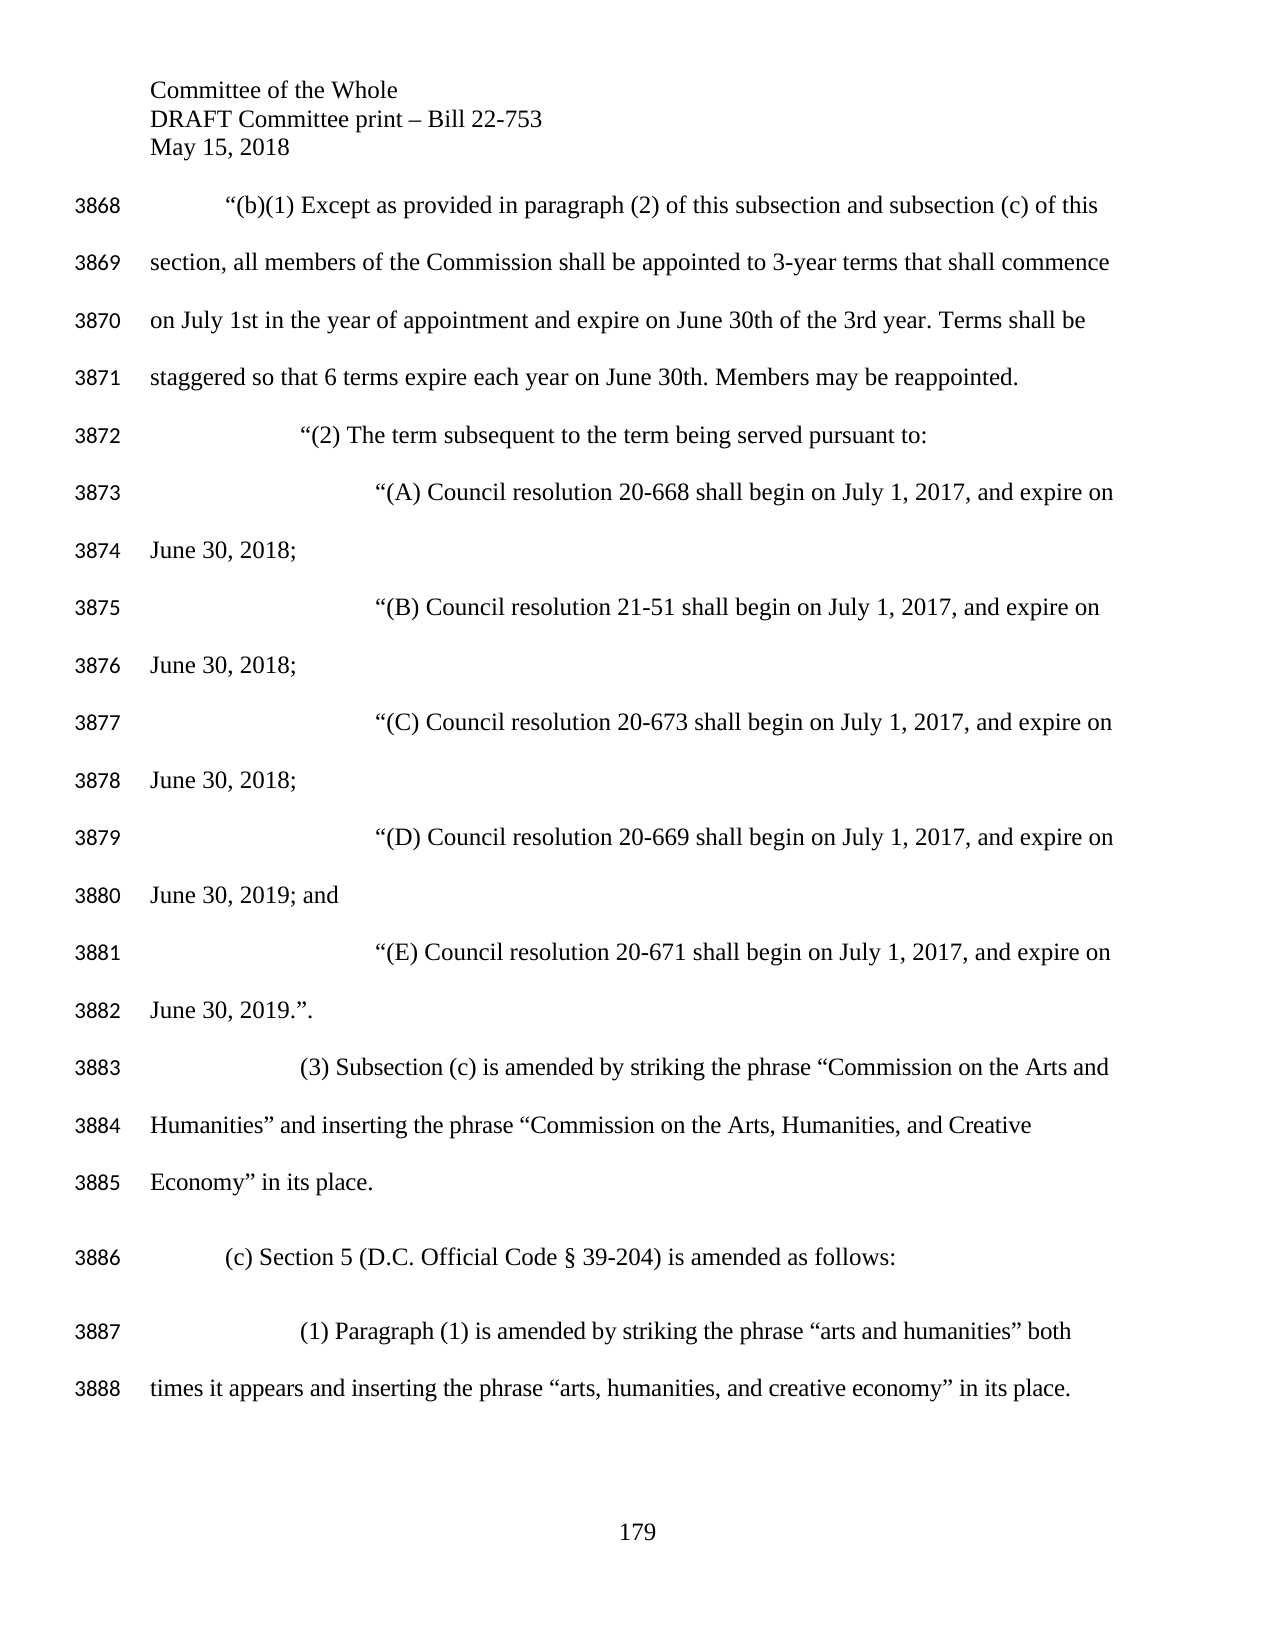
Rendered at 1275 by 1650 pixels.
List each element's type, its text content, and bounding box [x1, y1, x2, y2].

text “(A) Council resolution 20-668 shall begin on July 1, 2017, and expire on June 30, 2018; [150, 477, 1125, 564]
text “(C) Council resolution 20-673 shall begin on July 1, 2017, and expire on June 30, 2018; [150, 707, 1125, 794]
text (c) Section 5 (D.C. Official Code § 39-204) is amended as follows: [150, 1242, 1125, 1270]
text “(B) Council resolution 21-51 shall begin on July 1, 2017, and expire on June 30, 2018; [150, 592, 1125, 679]
text “(2) The term subsequent to the term being served pursuant to: [150, 420, 1125, 449]
text “(b)(1) Except as provided in paragraph (2) of this subsection and subsection (c) of this section, all members of the Commission shall be appointed to 3-year terms that shall commence on July 1st in the year of appointment and expire on June 30th of the 3rd year. Terms shall be staggered so that 6 terms expire each year on June 30th. Members may be reappointed. [150, 190, 1125, 391]
text “(D) Council resolution 20-669 shall begin on July 1, 2017, and expire on June 30, 2019; and [150, 822, 1125, 909]
text (3) Subsection (c) is amended by striking the phrase “Commission on the Arts and Humanities” and inserting the phrase “Commission on the Arts, Humanities, and Creative Economy” in its place. [150, 1052, 1125, 1196]
text “(E) Council resolution 20-671 shall begin on July 1, 2017, and expire on June 30, 2019.”. [150, 937, 1125, 1024]
text (1) Paragraph (1) is amended by striking the phrase “arts and humanities” both times it appears and inserting the phrase “arts, humanities, and creative economy” in its place. [150, 1316, 1125, 1402]
